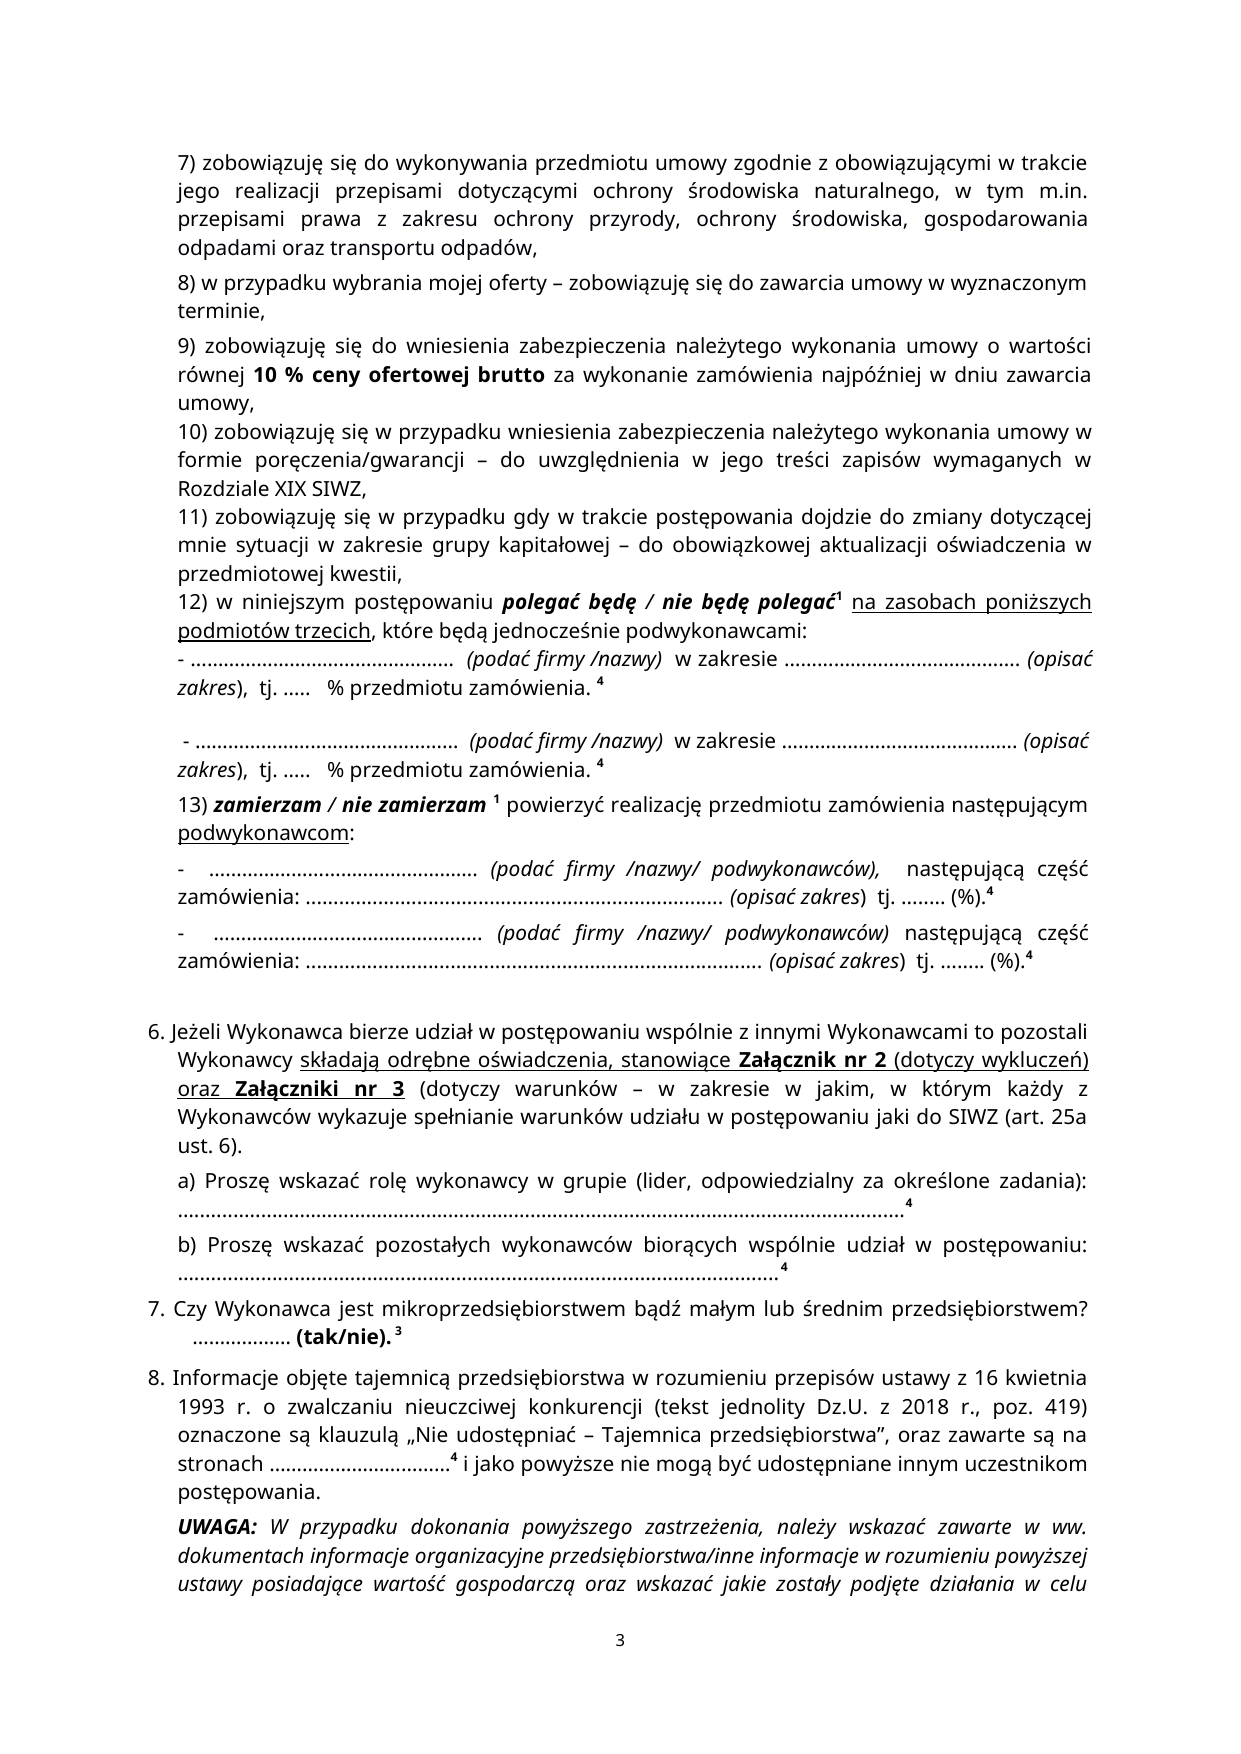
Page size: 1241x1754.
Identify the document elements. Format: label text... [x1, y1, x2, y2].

text 11) zobowiązuję się w przypadku gdy w trakcie postępowania dojdzie do zmiany dotyczącej mnie sytuacji w zakresie grupy kapitałowej – do obowiązkowej aktualizacji oświadczenia w przedmiotowej kwestii, [177, 502, 1093, 587]
text b) Proszę wskazać pozostałych wykonawców biorących wspólnie udział w postępowaniu: ….........................................................................................................4 [177, 1230, 1089, 1287]
text 7) zobowiązuję się do wykonywania przedmiotu umowy zgodnie z obowiązującymi w trakcie jego realizacji przepisami dotyczącymi ochrony środowiska naturalnego, w tym m.in. przepisami prawa z zakresu ochrony przyrody, ochrony środowiska, gospodarowania odpadami oraz transportu odpadów, [177, 148, 1089, 261]
text 13) zamierzam / nie zamierzam 1 powierzyć realizację przedmiotu zamówienia następującym podwykonawcom: [177, 790, 1089, 847]
text - ………………………………………… (podać firmy /nazwy) w zakresie ……………………………………. (opisać zakres), tj. ….. % przedmiotu zamówienia. 4 [177, 644, 1093, 701]
text 8. Informacje objęte tajemnicą przedsiębiorstwa w rozumieniu przepisów ustawy z 16 kwietnia 1993 r. o zwalczaniu nieuczciwej konkurencji (tekst jednolity Dz.U. z 2018 r., poz. 419) oznaczone są klauzulą „Nie udostępniać – Tajemnica przedsiębiorstwa”, oraz zawarte są na stronach ……………………………4 i jako powyższe nie mogą być udostępniane innym uczestnikom postępowania. [148, 1363, 1089, 1506]
text 9) zobowiązuję się do wniesienia zabezpieczenia należytego wykonania umowy o wartości równej 10 % ceny ofertowej brutto za wykonanie zamówienia najpóźniej w dniu zawarcia umowy, [177, 332, 1093, 417]
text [177, 1512, 1089, 1598]
text - …………………………………………. (podać firmy /nazwy/ podwykonawców) następującą część zamówienia: .................................................................................. (opisać zakres) tj. ........ (%).4 [177, 918, 1089, 975]
text 10) zobowiązuję się w przypadku wniesienia zabezpieczenia należytego wykonania umowy w formie poręczenia/gwarancji – do uwzględnienia w jego treści zapisów wymaganych w Rozdziale XIX SIWZ, [177, 417, 1093, 502]
text 7. Czy Wykonawca jest mikroprzedsiębiorstwem bądź małym lub średnim przedsiębiorstwem? ……………… (tak/nie). 3 [148, 1294, 1089, 1351]
text 8) w przypadku wybrania mojej oferty – zobowiązuję się do zawarcia umowy w wyznaczonym terminie, [177, 268, 1089, 325]
text a) Proszę wskazać rolę wykonawcy w grupie (lider, odpowiedzialny za określone zadania): …................……………………………………….……………………………………………................4 [177, 1166, 1089, 1223]
text - …………………………………………. (podać firmy /nazwy/ podwykonawców), następującą część zamówienia: ........................................................................... (opisać zakres) tj. ........ (%).4 [177, 854, 1089, 911]
text - ………………………………………… (podać firmy /nazwy) w zakresie ……………………………………. (opisać zakres), tj. ….. % przedmiotu zamówienia. 4 [177, 726, 1089, 783]
text 12) w niniejszym postępowaniu polegać będę / nie będę polegać1 na zasobach poniższych podmiotów trzecich, które będą jednocześnie podwykonawcami: [177, 587, 1093, 644]
text 6. Jeżeli Wykonawca bierze udział w postępowaniu wspólnie z innymi Wykonawcami to pozostali Wykonawcy składają odrębne oświadczenia, stanowiące Załącznik nr 2 (dotyczy wykluczeń) oraz Załączniki nr 3 (dotyczy warunków – w zakresie w jakim, w którym każdy z Wykonawców wykazuje spełnianie warunków udziału w postępowaniu jaki do SIWZ (art. 25a ust. 6). [148, 1017, 1089, 1159]
